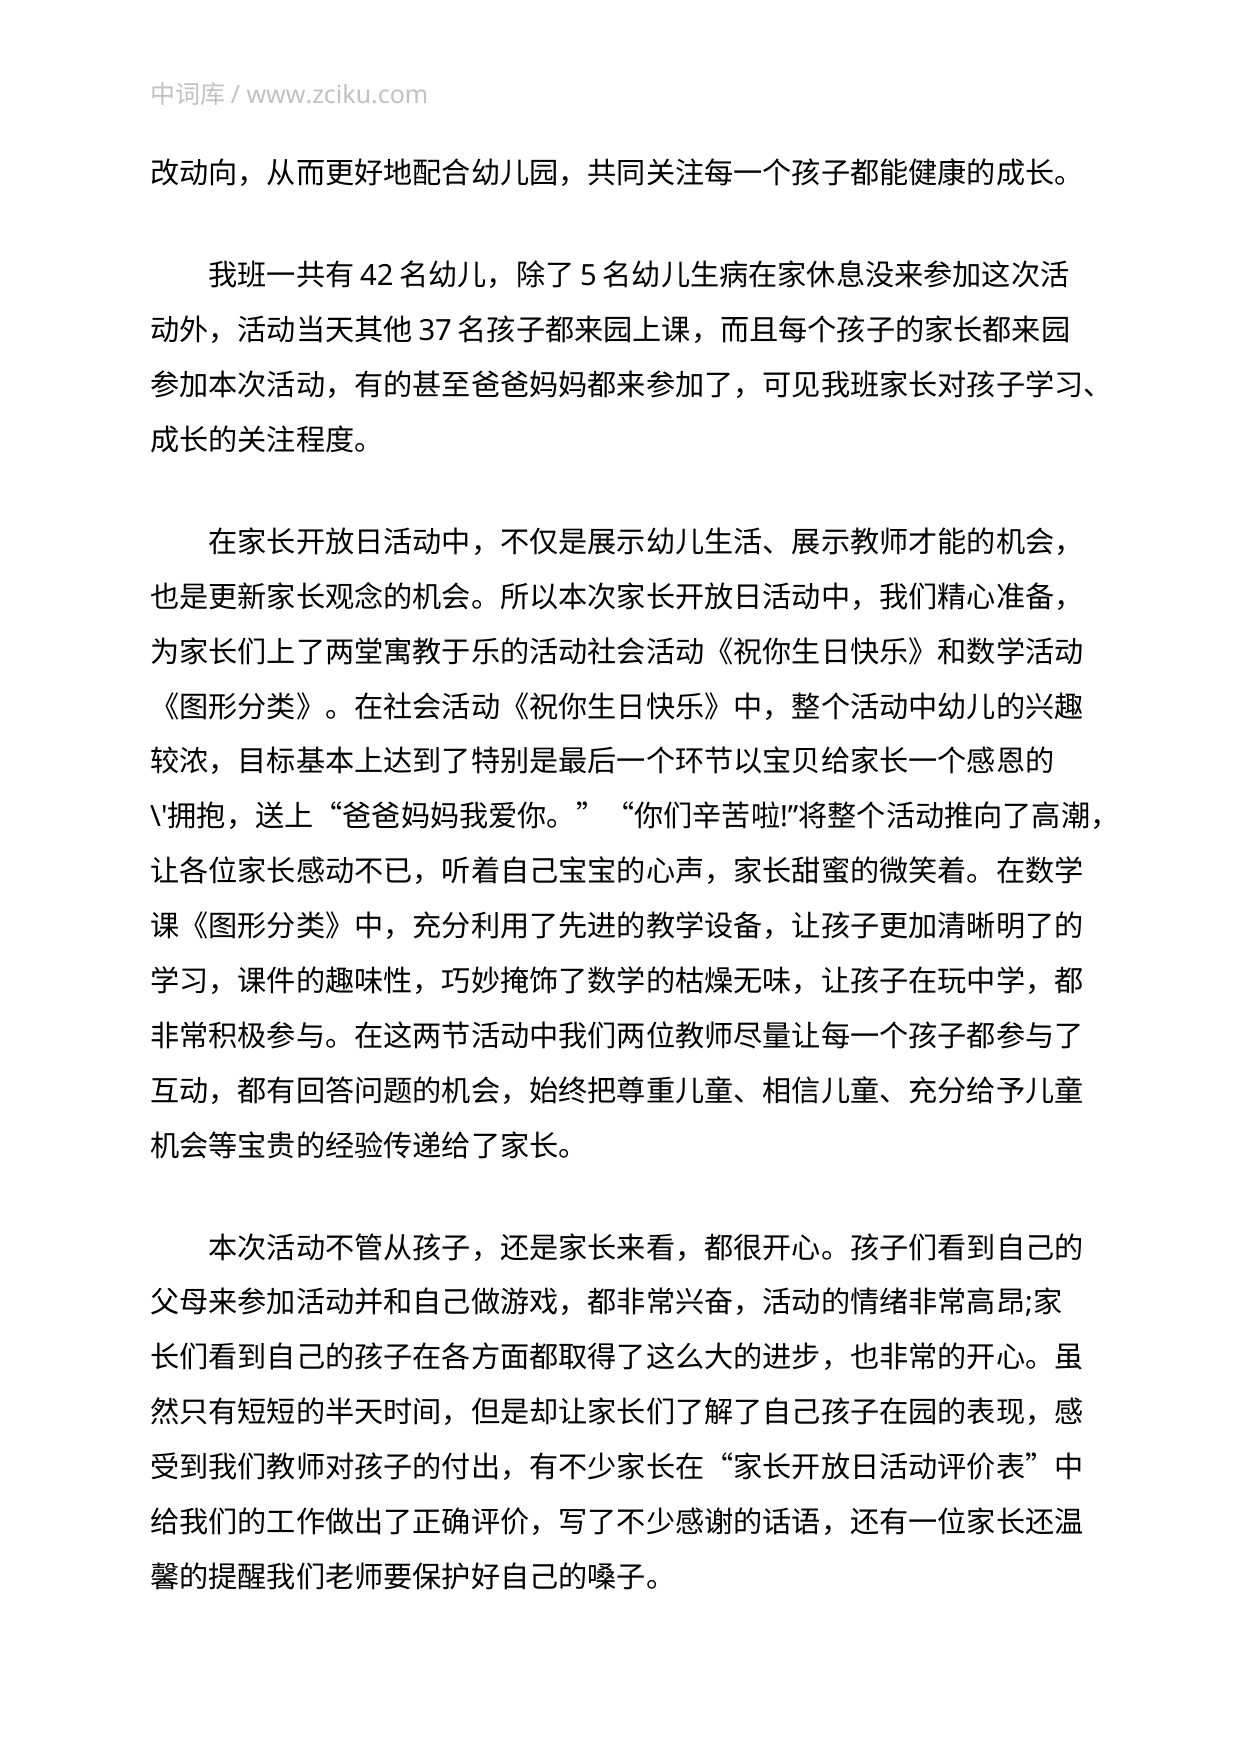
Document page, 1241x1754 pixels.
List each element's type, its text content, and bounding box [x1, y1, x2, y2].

text 在家长开放日活动中，不仅是展示幼儿生活、展示教师才能的机会，也是更新家长观念的机会。所以本次家长开放日活动中，我们精心准备，为家长们上了两堂寓教于乐的活动社会活动《祝你生日快乐》和数学活动《图形分类》。在社会活动《祝你生日快乐》中，整个活动中幼儿的兴趣较浓，目标基本上达到了特别是最后一个环节以宝贝给家长一个感恩的\'拥抱，送上“爸爸妈妈我爱你。”“你们辛苦啦!”将整个活动推向了高潮，让各位家长感动不已，听着自己宝宝的心声，家长甜蜜的微笑着。在数学课《图形分类》中，充分利用了先进的教学设备，让孩子更加清晰明了的学习，课件的趣味性，巧妙掩饰了数学的枯燥无味，让孩子在玩中学，都非常积极参与。在这两节活动中我们两位教师尽量让每一个孩子都参与了互动，都有回答问题的机会，始终把尊重儿童、相信儿童、充分给予儿童机会等宝贵的经验传递给了家长。 [150, 518, 1090, 1165]
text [150, 150, 1090, 192]
text 我班一共有42名幼儿，除了5名幼儿生病在家休息没来参加这次活动外，活动当天其他37名孩子都来园上课，而且每个孩子的家长都来园参加本次活动，有的甚至爸爸妈妈都来参加了，可见我班家长对孩子学习、成长的关注程度。 [150, 252, 1090, 459]
text 本次活动不管从孩子，还是家长来看，都很开心。孩子们看到自己的父母来参加活动并和自己做游戏，都非常兴奋，活动的情绪非常高昂;家长们看到自己的孩子在各方面都取得了这么大的进步，也非常的开心。虽然只有短短的半天时间，但是却让家长们了解了自己孩子在园的表现，感受到我们教师对孩子的付出，有不少家长在“家长开放日活动评价表”中给我们的工作做出了正确评价，写了不少感谢的话语，还有一位家长还温馨的提醒我们老师要保护好自己的嗓子。 [150, 1224, 1090, 1596]
